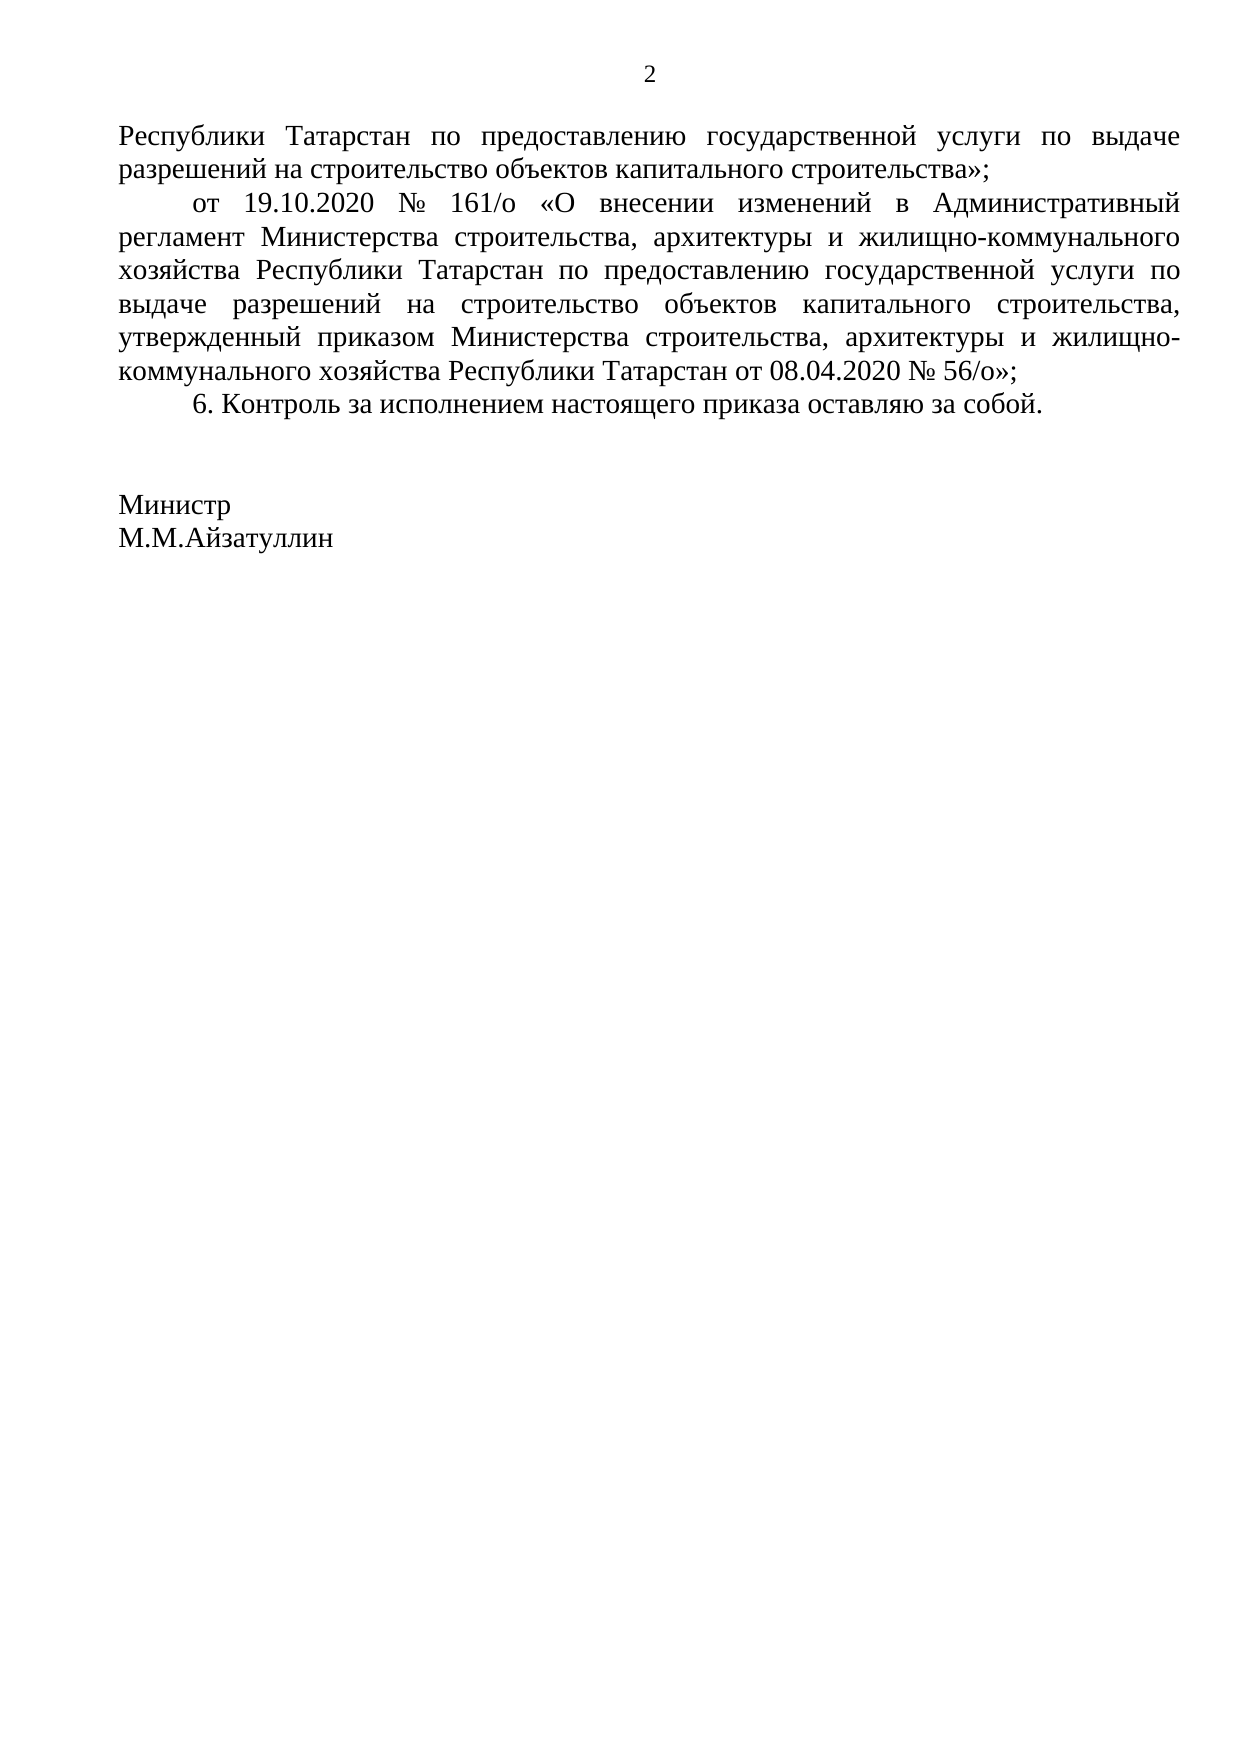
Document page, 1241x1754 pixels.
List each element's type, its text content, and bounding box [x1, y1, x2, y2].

text Министр М.М.Айзатуллин [118, 487, 1181, 554]
text от 19.10.2020 № 161/о «О внесении изменений в Административный регламент Министерства строительства, архитектуры и жилищно-коммунального хозяйства Республики Татарстан по предоставлению государственной услуги по выдаче разрешений на строительство объектов капитального строительства, утвержденный приказом Министерства строительства, архитектуры и жилищно-коммунального хозяйства Республики Татарстан от 08.04.2020 № 56/о»; [118, 185, 1181, 386]
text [118, 118, 1181, 185]
text 6. Контроль за исполнением настоящего приказа оставляю за собой. [118, 386, 1181, 420]
